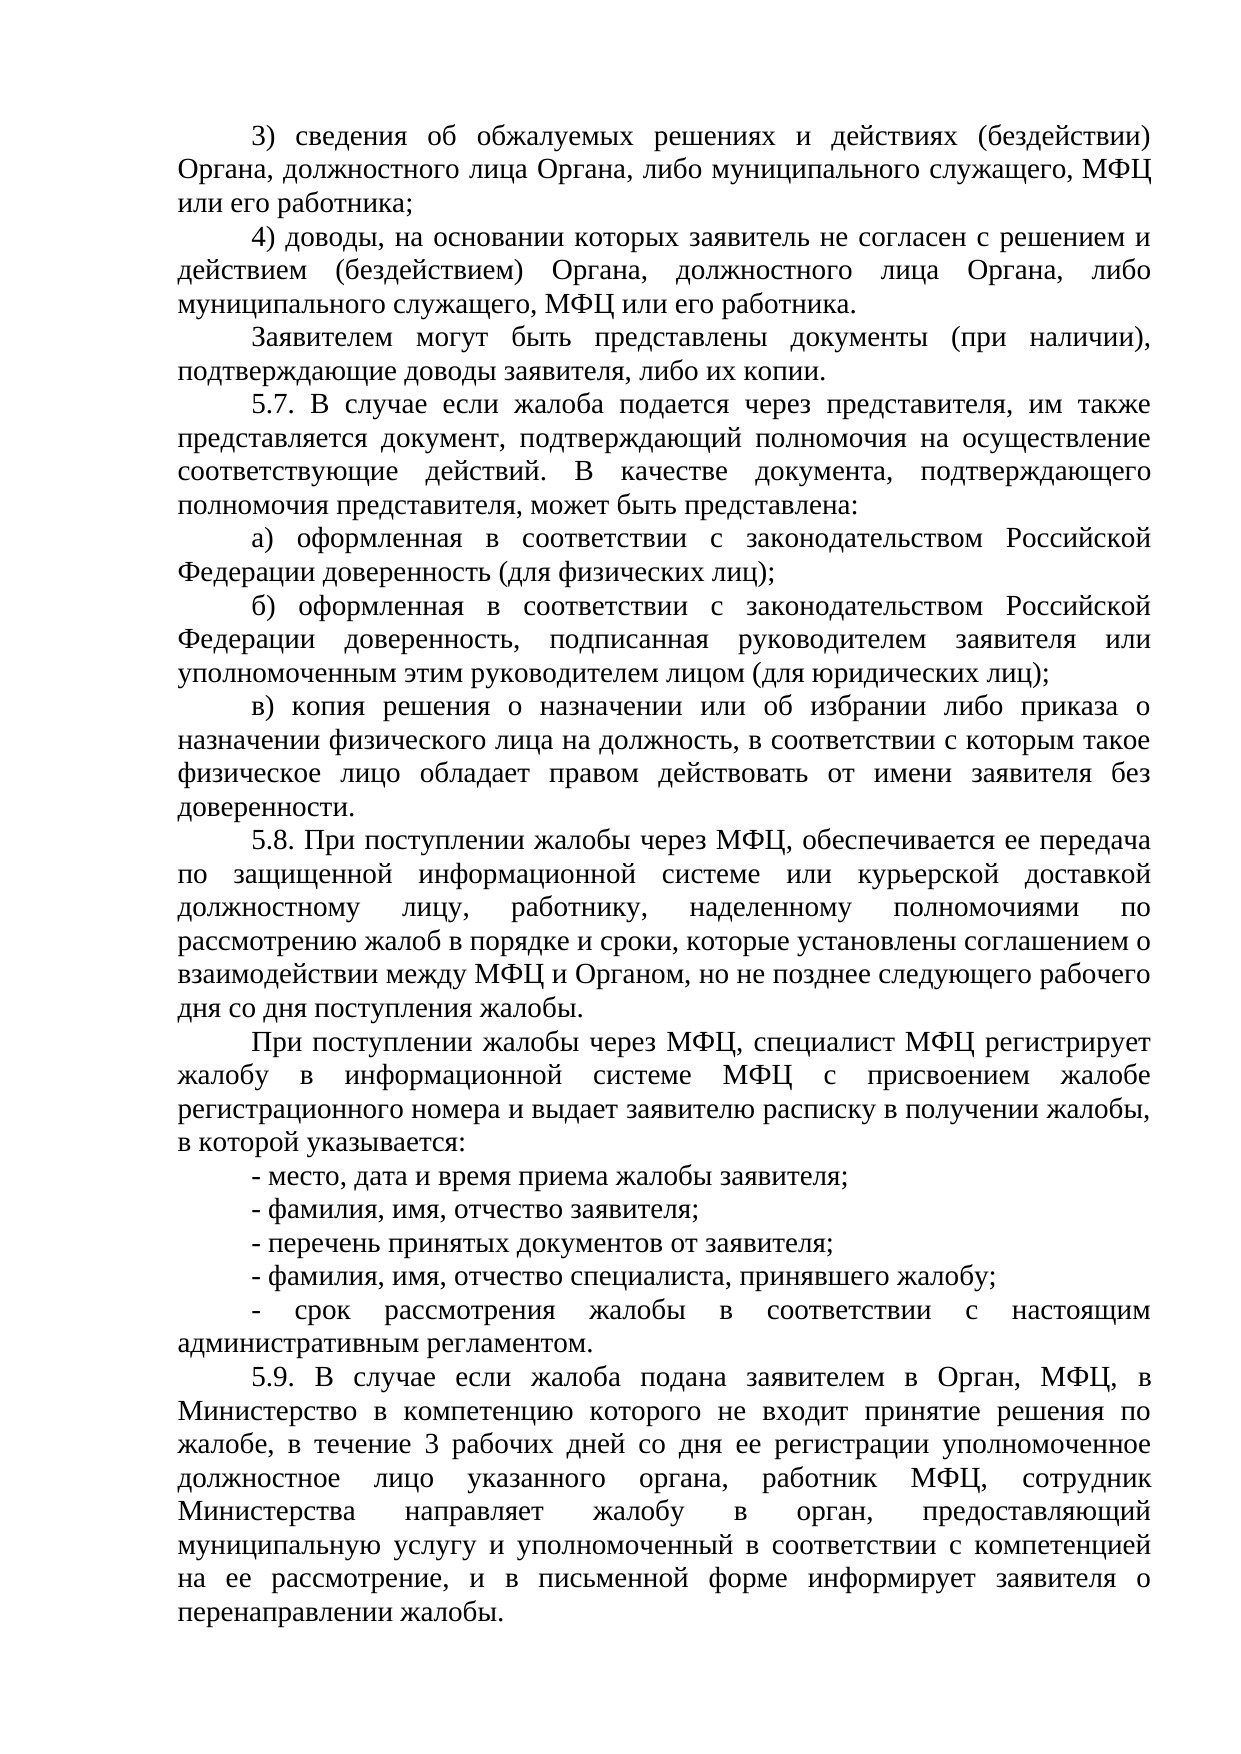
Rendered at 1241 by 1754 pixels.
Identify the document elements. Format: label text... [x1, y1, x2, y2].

text 5.8. При поступлении жалобы через МФЦ, обеспечивается ее передача по защищенной информационной системе или курьерской доставкой должностному лицу, работнику, наделенному полномочиями по рассмотрению жалоб в порядке и сроки, которые установлены соглашением о взаимодействии между МФЦ и Органом, но не позднее следующего рабочего дня со дня поступления жалобы. [177, 822, 1152, 1024]
text а) оформленная в соответствии с законодательством Российской Федерации доверенность (для физических лиц); [177, 521, 1152, 588]
text - перечень принятых документов от заявителя; [177, 1225, 1152, 1258]
text 4) доводы, на основании которых заявитель не согласен с решением и действием (бездействием) Органа, должностного лица Органа, либо муниципального служащего, МФЦ или его работника. [177, 219, 1152, 319]
text Заявителем могут быть представлены документы (при наличии), подтверждающие доводы заявителя, либо их копии. [177, 319, 1152, 386]
text в) копия решения о назначении или об избрании либо приказа о назначении физического лица на должность, в соответствии с которым такое физическое лицо обладает правом действовать от имени заявителя без доверенности. [177, 688, 1152, 822]
text 3) сведения об обжалуемых решениях и действиях (бездействии) Органа, должностного лица Органа, либо муниципального служащего, МФЦ или его работника; [177, 118, 1152, 219]
text При поступлении жалобы через МФЦ, специалист МФЦ регистрирует жалобу в информационной системе МФЦ с присвоением жалобе регистрационного номера и выдает заявителю расписку в получении жалобы, в которой указывается: [177, 1024, 1152, 1158]
text - фамилия, имя, отчество заявителя; [177, 1191, 1152, 1225]
text 5.7. В случае если жалоба подается через представителя, им также представляется документ, подтверждающий полномочия на осуществление соответствующие действий. В качестве документа, подтверждающего полномочия представителя, может быть представлена: [177, 386, 1152, 521]
text 5.9. В случае если жалоба подана заявителем в Орган, МФЦ, в Министерство в компетенцию которого не входит принятие решения по жалобе, в течение 3 рабочих дней со дня ее регистрации уполномоченное должностное лицо указанного органа, работник МФЦ, сотрудник Министерства направляет жалобу в орган, предоставляющий муниципальную услугу и уполномоченный в соответствии с компетенцией на ее рассмотрение, и в письменной форме информирует заявителя о перенаправлении жалобы. [177, 1359, 1152, 1627]
text б) оформленная в соответствии с законодательством Российской Федерации доверенность, подписанная руководителем заявителя или уполномоченным этим руководителем лицом (для юридических лиц); [177, 588, 1152, 688]
text - место, дата и время приема жалобы заявителя; [177, 1158, 1152, 1191]
text - фамилия, имя, отчество специалиста, принявшего жалобу; [177, 1258, 1152, 1292]
text - срок рассмотрения жалобы в соответствии с настоящим административным регламентом. [177, 1292, 1152, 1359]
